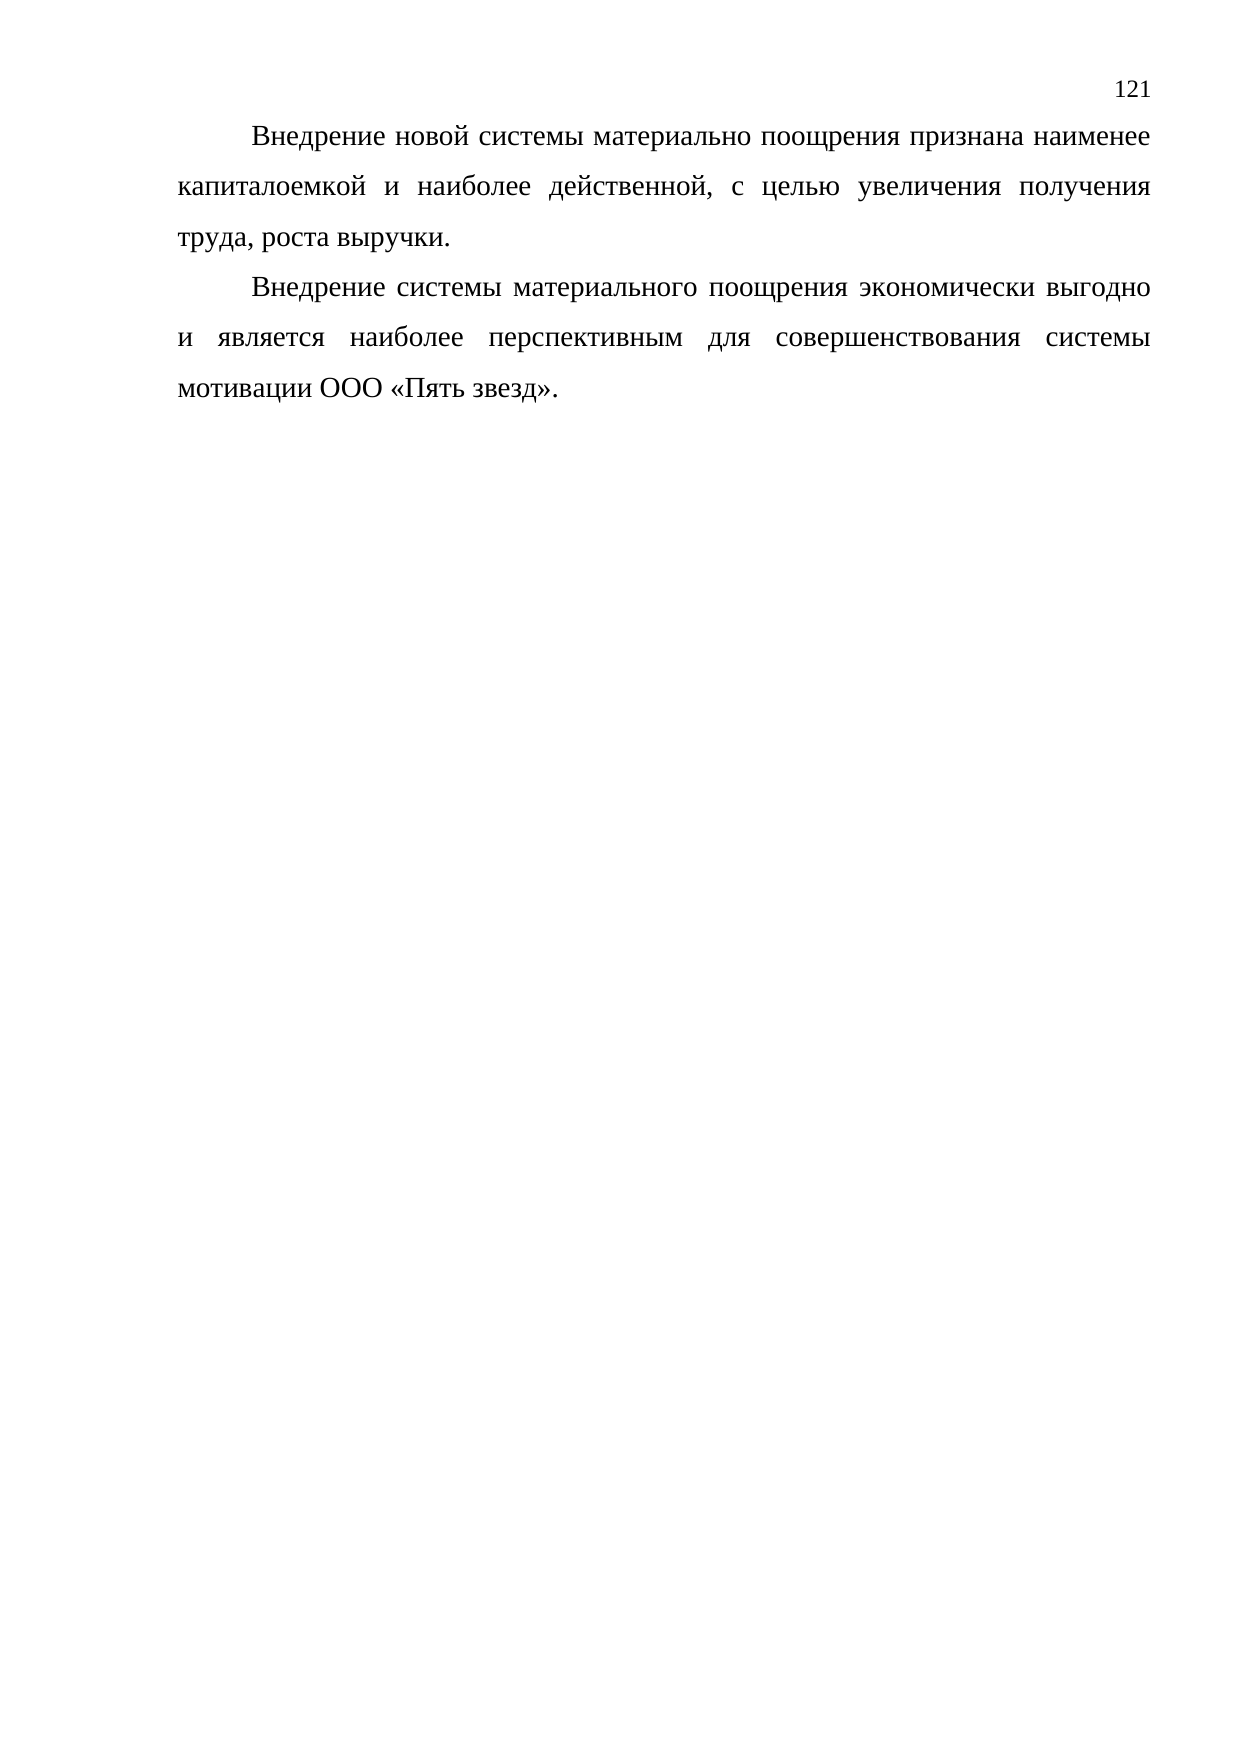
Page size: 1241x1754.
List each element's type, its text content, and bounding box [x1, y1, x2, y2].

text Внедрение системы материального поощрения экономически выгодно и является наиболее перспективным для совершенствования системы мотивации ООО «Пять звезд». [177, 269, 1152, 403]
text Внедрение новой системы материально поощрения признана наименее капиталоемкой и наиболее действенной, с целью увеличения получения труда, роста выручки. [177, 118, 1152, 252]
